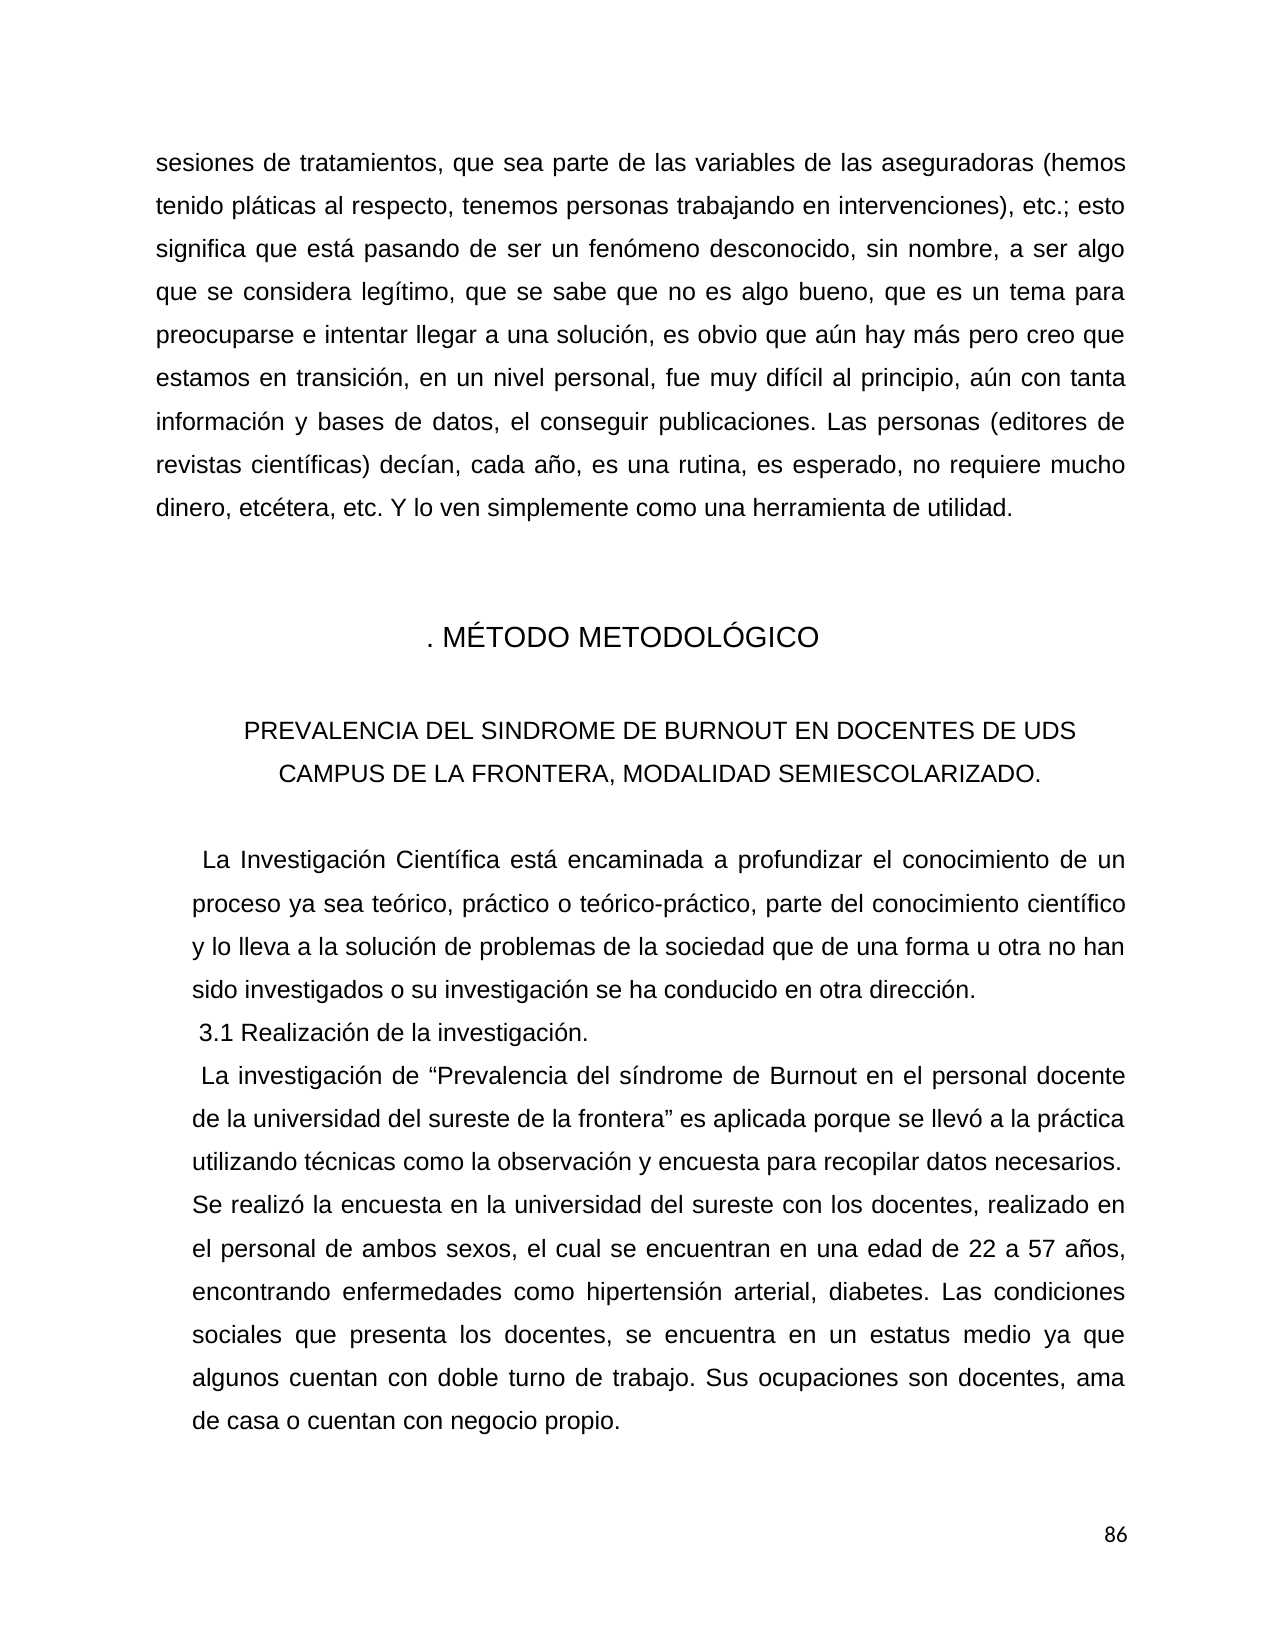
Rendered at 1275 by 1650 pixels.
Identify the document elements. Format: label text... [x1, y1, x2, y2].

subtitle . MÉTODO METODOLÓGICO [118, 620, 1127, 654]
list La investigación de “Prevalencia del síndrome de Burnout en el personal docente de la universidad del sureste de la frontera” es aplicada porque se llevó a la práctica utilizando técnicas como la observación y encuesta para recopilar datos necesarios. [192, 1061, 1127, 1176]
list Se realizó la encuesta en la universidad del sureste con los docentes, realizado en el personal de ambos sexos, el cual se encuentran en una edad de 22 a 57 años, encontrando enfermedades como hipertensión arterial, diabetes. Las condiciones sociales que presenta los docentes, se encuentra en un estatus medio ya que algunos cuentan con doble turno de trabajo. Sus ocupaciones son docentes, ama de casa o cuentan con negocio propio. [192, 1191, 1127, 1435]
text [156, 148, 1127, 521]
list PREVALENCIA DEL SINDROME DE BURNOUT EN DOCENTES DE UDS CAMPUS DE LA FRONTERA, MODALIDAD SEMIESCOLARIZADO. [193, 716, 1127, 788]
list 3.1 Realización de la investigación. [192, 1018, 1127, 1047]
list La Investigación Científica está encaminada a profundizar el conocimiento de un proceso ya sea teórico, práctico o teórico-práctico, parte del conocimiento científico y lo lleva a la solución de problemas de la sociedad que de una forma u otra no han sido investigados o su investigación se ha conducido en otra dirección. [192, 846, 1127, 1004]
